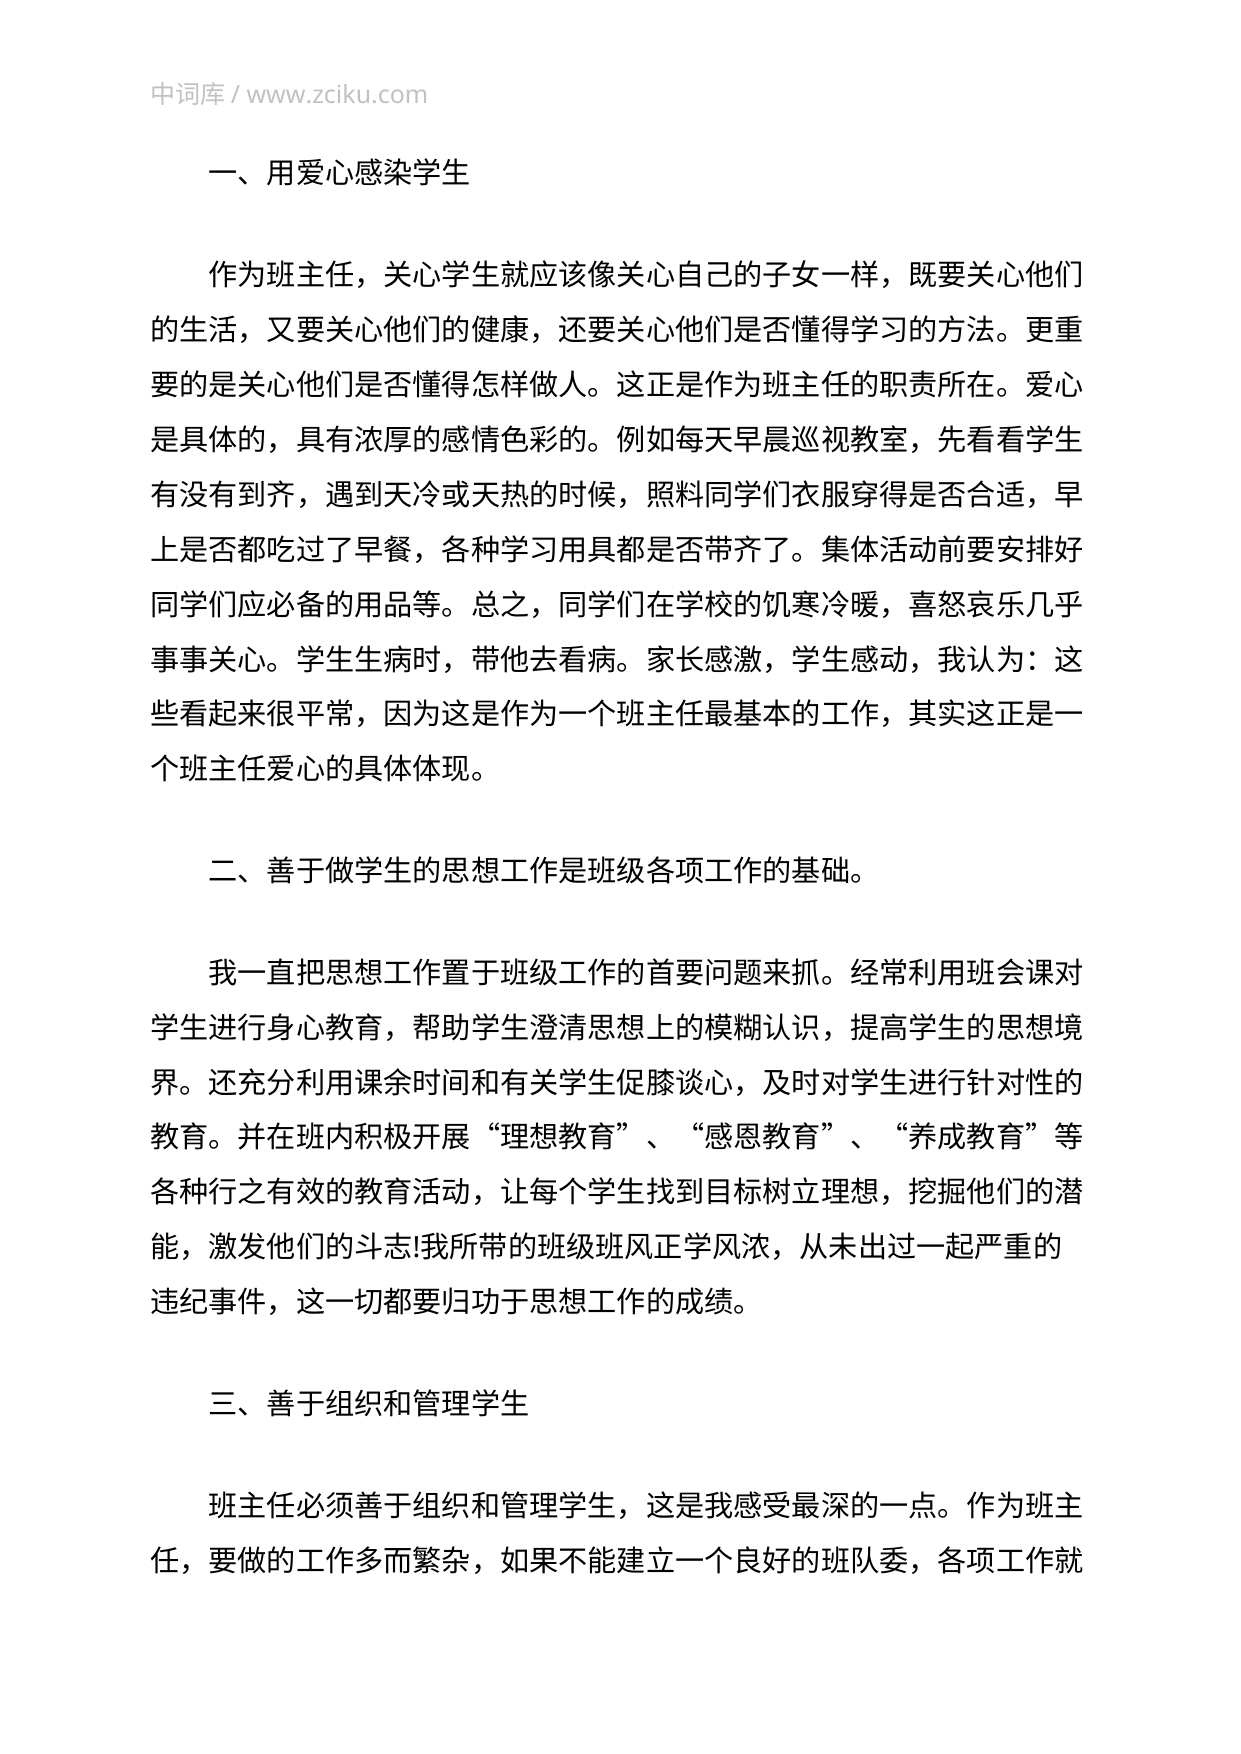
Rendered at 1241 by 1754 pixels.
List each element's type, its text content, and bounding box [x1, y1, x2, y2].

text 作为班主任，关心学生就应该像关心自己的子女一样，既要关心他们的生活，又要关心他们的健康，还要关心他们是否懂得学习的方法。更重要的是关心他们是否懂得怎样做人。这正是作为班主任的职责所在。爱心是具体的，具有浓厚的感情色彩的。例如每天早晨巡视教室，先看看学生有没有到齐，遇到天冷或天热的时候，照料同学们衣服穿得是否合适，早上是否都吃过了早餐，各种学习用具都是否带齐了。集体活动前要安排好同学们应必备的用品等。总之，同学们在学校的饥寒冷暖，喜怒哀乐几乎事事关心。学生生病时，带他去看病。家长感激，学生感动，我认为：这些看起来很平常，因为这是作为一个班主任最基本的工作，其实这正是一个班主任爱心的具体体现。 [150, 252, 1090, 788]
text 三、善于组织和管理学生 [150, 1381, 1090, 1423]
text 一、用爱心感染学生 [150, 150, 1090, 192]
text 我一直把思想工作置于班级工作的首要问题来抓。经常利用班会课对学生进行身心教育，帮助学生澄清思想上的模糊认识，提高学生的思想境界。还充分利用课余时间和有关学生促膝谈心，及时对学生进行针对性的教育。并在班内积极开展“理想教育”、“感恩教育”、“养成教育”等各种行之有效的教育活动，让每个学生找到目标树立理想，挖掘他们的潜能，激发他们的斗志!我所带的班级班风正学风浓，从未出过一起严重的违纪事件，这一切都要归功于思想工作的成绩。 [150, 949, 1090, 1321]
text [150, 1482, 1090, 1579]
text 二、善于做学生的思想工作是班级各项工作的基础。 [150, 848, 1090, 890]
